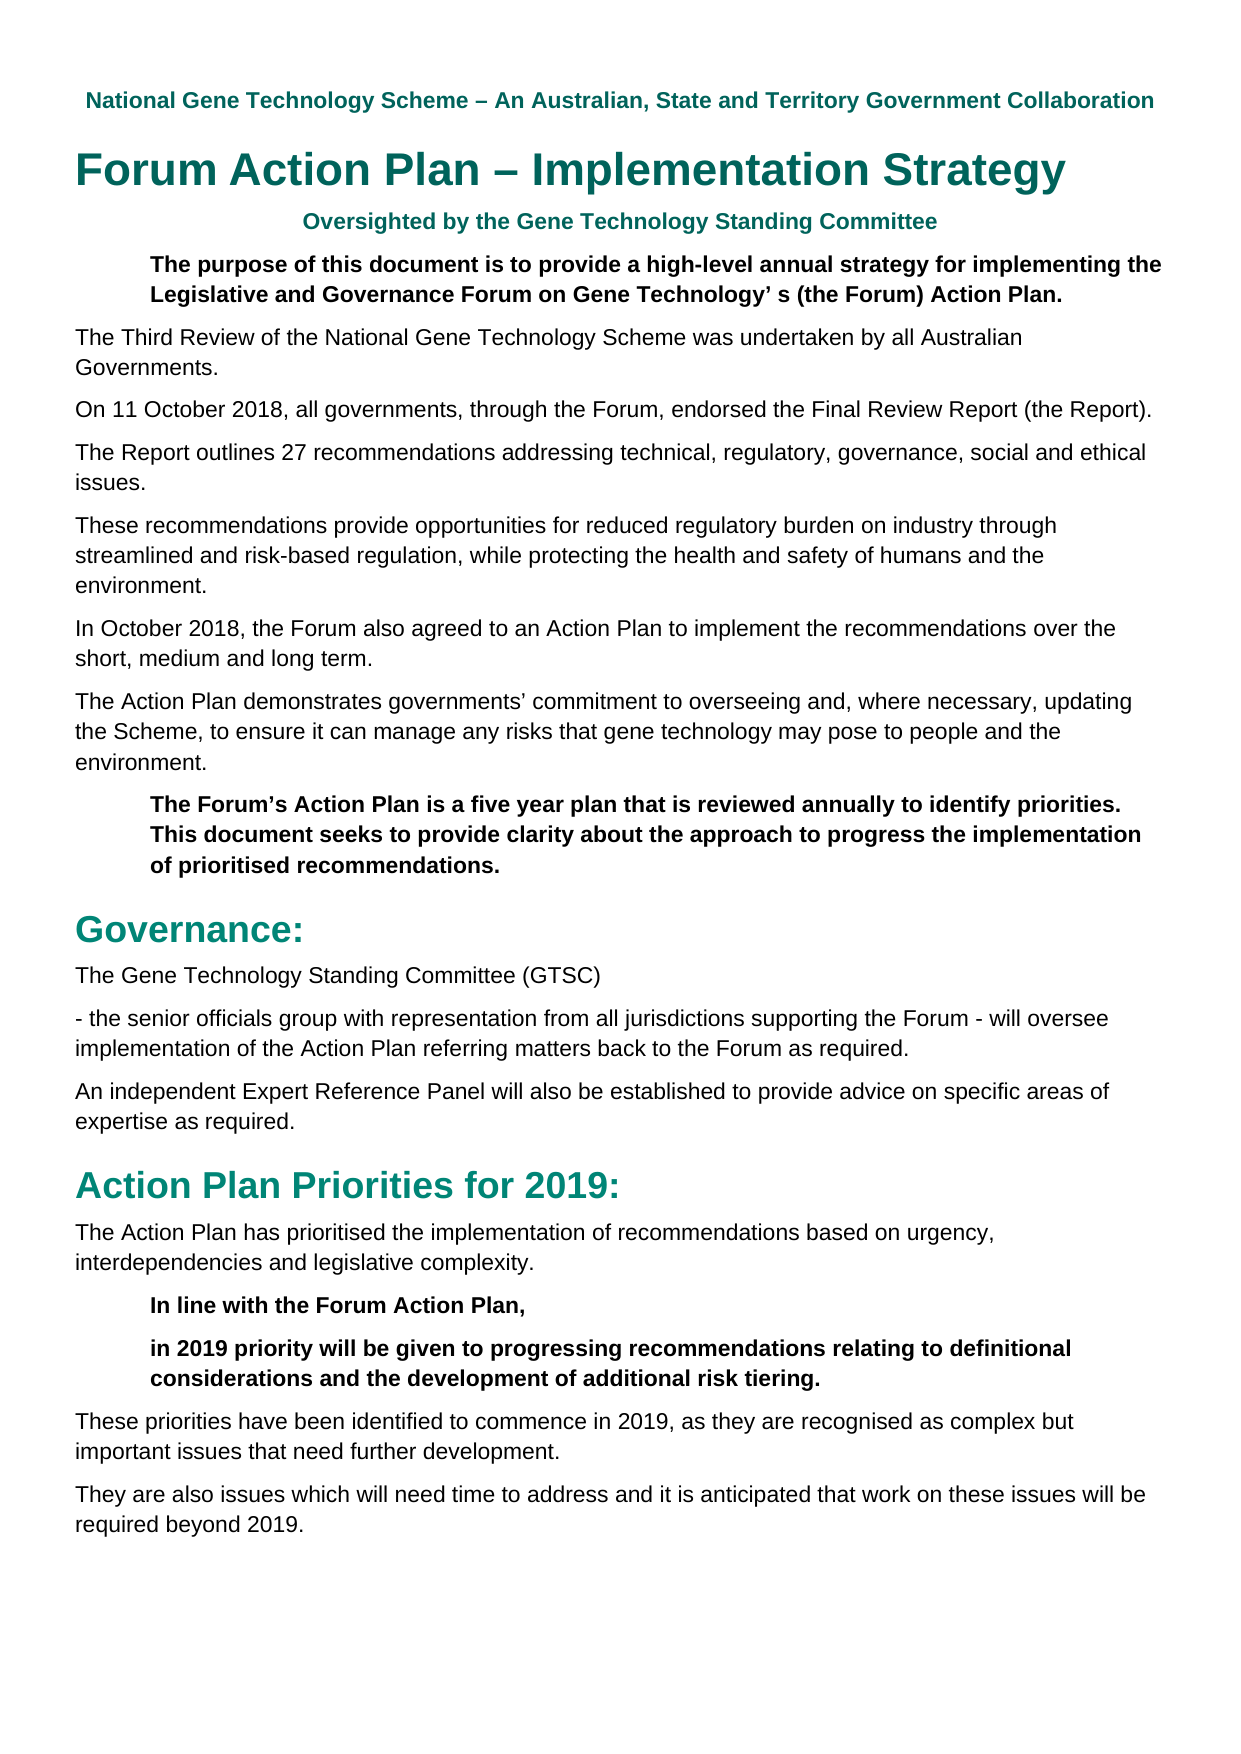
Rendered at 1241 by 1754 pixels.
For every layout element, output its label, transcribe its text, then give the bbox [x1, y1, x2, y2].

text These priorities have been identified to commence in 2019, as they are recognised as complex but important issues that need further development. [75, 1408, 1165, 1464]
subtitle Forum Action Plan – Implementation Strategy [75, 143, 1165, 195]
text The Action Plan has prioritised the implementation of recommendations based on urgency, interdependencies and legislative complexity. [75, 1219, 1165, 1276]
text They are also issues which will need time to address and it is anticipated that work on these issues will be required beyond 2019. [75, 1481, 1165, 1537]
subtitle Action Plan Priorities for 2019: [75, 1163, 1165, 1207]
text The Gene Technology Standing Committee (GTSC) [75, 962, 1165, 989]
subtitle Governance: [75, 907, 1165, 950]
text On 11 October 2018, all governments, through the Forum, endorsed the Final Review Report (the Report). [75, 396, 1165, 423]
text The purpose of this document is to provide a high-level annual strategy for implementing the Legislative and Governance Forum on Gene Technology’ s (the Forum) Action Plan. [150, 251, 1165, 307]
text In line with the Forum Action Plan, [150, 1292, 1165, 1318]
text in 2019 priority will be given to progressing recommendations relating to definitional considerations and the development of additional risk tiering. [150, 1335, 1165, 1391]
text These recommendations provide opportunities for reduced regulatory burden on industry through streamlined and risk-based regulation, while protecting the health and safety of humans and the environment. [75, 512, 1165, 599]
text National Gene Technology Scheme – An Australian, State and Territory Government Collaboration [75, 87, 1165, 114]
text In October 2018, the Forum also agreed to an Action Plan to implement the recommendations over the short, medium and long term. [75, 615, 1165, 672]
text The Forum’s Action Plan is a five year plan that is reviewed annually to identify priorities. This document seeks to provide clarity about the approach to progress the implementation of prioritised recommendations. [150, 791, 1165, 878]
text An independent Expert Reference Panel will also be established to provide advice on specific areas of expertise as required. [75, 1078, 1165, 1135]
text The Report outlines 27 recommendations addressing technical, regulatory, governance, social and ethical issues. [75, 439, 1165, 496]
text Oversighted by the Gene Technology Standing Committee [75, 208, 1165, 234]
text - the senior officials group with representation from all jurisdictions supporting the Forum - will oversee implementation of the Action Plan referring matters back to the Forum as required. [75, 1005, 1165, 1062]
text The Action Plan demonstrates governments’ commitment to overseeing and, where necessary, updating the Scheme, to ensure it can manage any risks that gene technology may pose to people and the environment. [75, 688, 1165, 775]
text The Third Review of the National Gene Technology Scheme was undertaken by all Australian Governments. [75, 323, 1165, 380]
